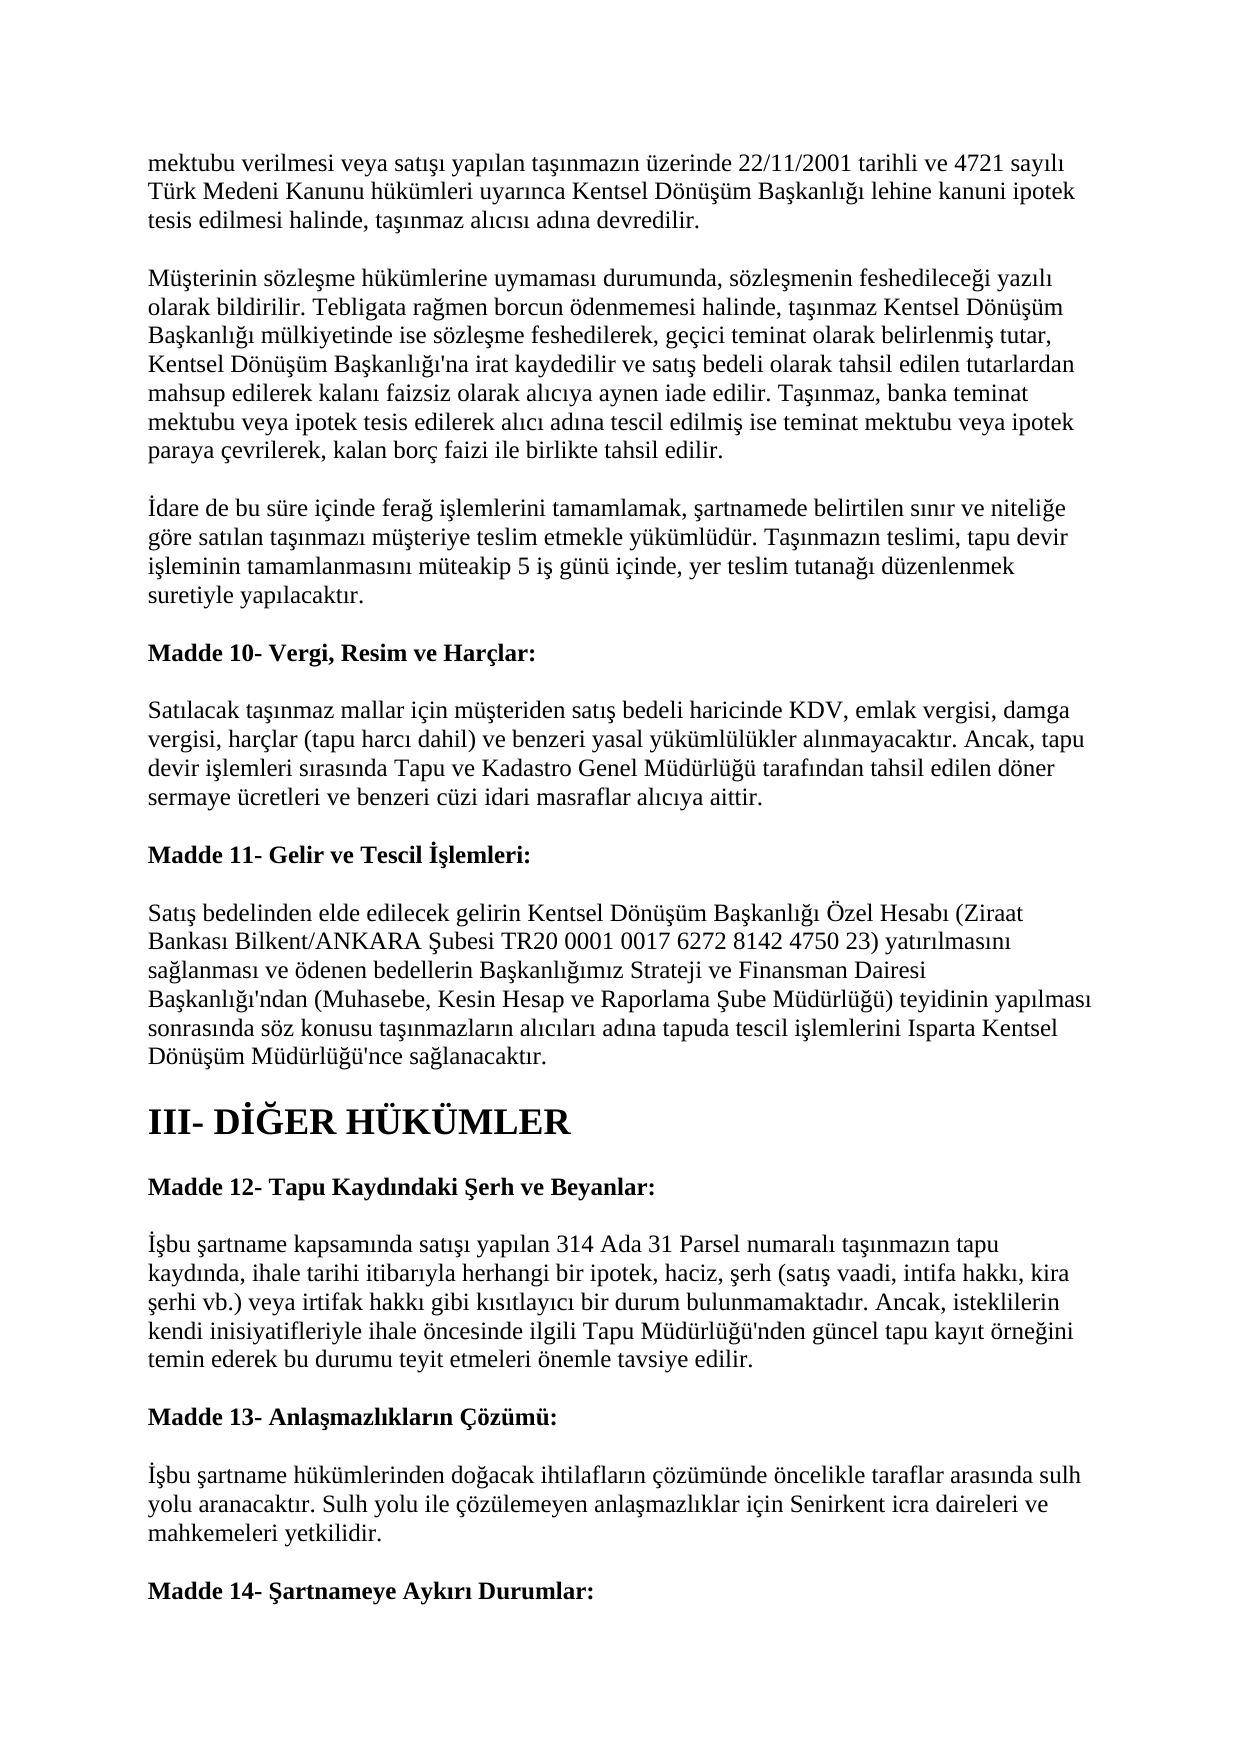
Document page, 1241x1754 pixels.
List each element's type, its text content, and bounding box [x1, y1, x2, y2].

text Madde 14- Şartnameye Aykırı Durumlar: [148, 1576, 1093, 1604]
text III- DİĞER HÜKÜMLER [148, 1099, 1093, 1142]
text Madde 10- Vergi, Resim ve Harçlar: [148, 638, 1093, 666]
text İşbu şartname hükümlerinden doğacak ihtilafların çözümünde öncelikle taraflar arasında sulh yolu aranacaktır. Sulh yolu ile çözülemeyen anlaşmazlıklar için Senirkent icra daireleri ve mahkemeleri yetkilidir. [148, 1460, 1093, 1547]
text İşbu şartname kapsamında satışı yapılan 314 Ada 31 Parsel numaralı taşınmazın tapu kaydında, ihale tarihi itibarıyla herhangi bir ipotek, haciz, şerh (satış vaadi, intifa hakkı, kira şerhi vb.) veya irtifak hakkı gibi kısıtlayıcı bir durum bulunmamaktadır. Ancak, isteklilerin kendi inisiyatifleriyle ihale öncesinde ilgili Tapu Müdürlüğü'nden güncel tapu kayıt örneğini temin ederek bu durumu teyit etmeleri önemle tavsiye edilir. [148, 1229, 1093, 1373]
text İdare de bu süre içinde ferağ işlemlerini tamamlamak, şartnamede belirtilen sınır ve niteliğe göre satılan taşınmazı müşteriye teslim etmekle yükümlüdür. Taşınmazın teslimi, tapu devir işleminin tamamlanmasını müteakip 5 iş günü içinde, yer teslim tutanağı düzenlenmek suretiyle yapılacaktır. [148, 493, 1093, 608]
text Madde 12- Tapu Kaydındaki Şerh ve Beyanlar: [148, 1172, 1093, 1200]
text Madde 13- Anlaşmazlıkların Çözümü: [148, 1402, 1093, 1431]
text Satılacak taşınmaz mallar için müşteriden satış bedeli haricinde KDV, emlak vergisi, damga vergisi, harçlar (tapu harcı dahil) ve benzeri yasal yükümlülükler alınmayacaktır. Ancak, tapu devir işlemleri sırasında Tapu ve Kadastro Genel Müdürlüğü tarafından tahsil edilen döner sermaye ücretleri ve benzeri cüzi idari masraflar alıcıya aittir. [148, 696, 1093, 811]
text Satış bedelinden elde edilecek gelirin Kentsel Dönüşüm Başkanlığı Özel Hesabı (Ziraat Bankası Bilkent/ANKARA Şubesi TR20 0001 0017 6272 8142 4750 23) yatırılmasını sağlanması ve ödenen bedellerin Başkanlığımız Strateji ve Finansman Dairesi Başkanlığı'ndan (Muhasebe, Kesin Hesap ve Raporlama Şube Müdürlüğü) teyidinin yapılması sonrasında söz konusu taşınmazların alıcıları adına tapuda tescil işlemlerini Isparta Kentsel Dönüşüm Müdürlüğü'nce sağlanacaktır. [148, 898, 1093, 1070]
text Madde 11- Gelir ve Tescil İşlemleri: [148, 840, 1093, 868]
text Müşterinin sözleşme hükümlerine uymaması durumunda, sözleşmenin feshedileceği yazılı olarak bildirilir. Tebligata rağmen borcun ödenmemesi halinde, taşınmaz Kentsel Dönüşüm Başkanlığı mülkiyetinde ise sözleşme feshedilerek, geçici teminat olarak belirlenmiş tutar, Kentsel Dönüşüm Başkanlığı'na irat kaydedilir ve satış bedeli olarak tahsil edilen tutarlardan mahsup edilerek kalanı faizsiz olarak alıcıya aynen iade edilir. Taşınmaz, banka teminat mektubu veya ipotek tesis edilerek alıcı adına tescil edilmiş ise teminat mektubu veya ipotek paraya çevrilerek, kalan borç faizi ile birlikte tahsil edilir. [148, 263, 1093, 464]
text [148, 148, 1093, 234]
